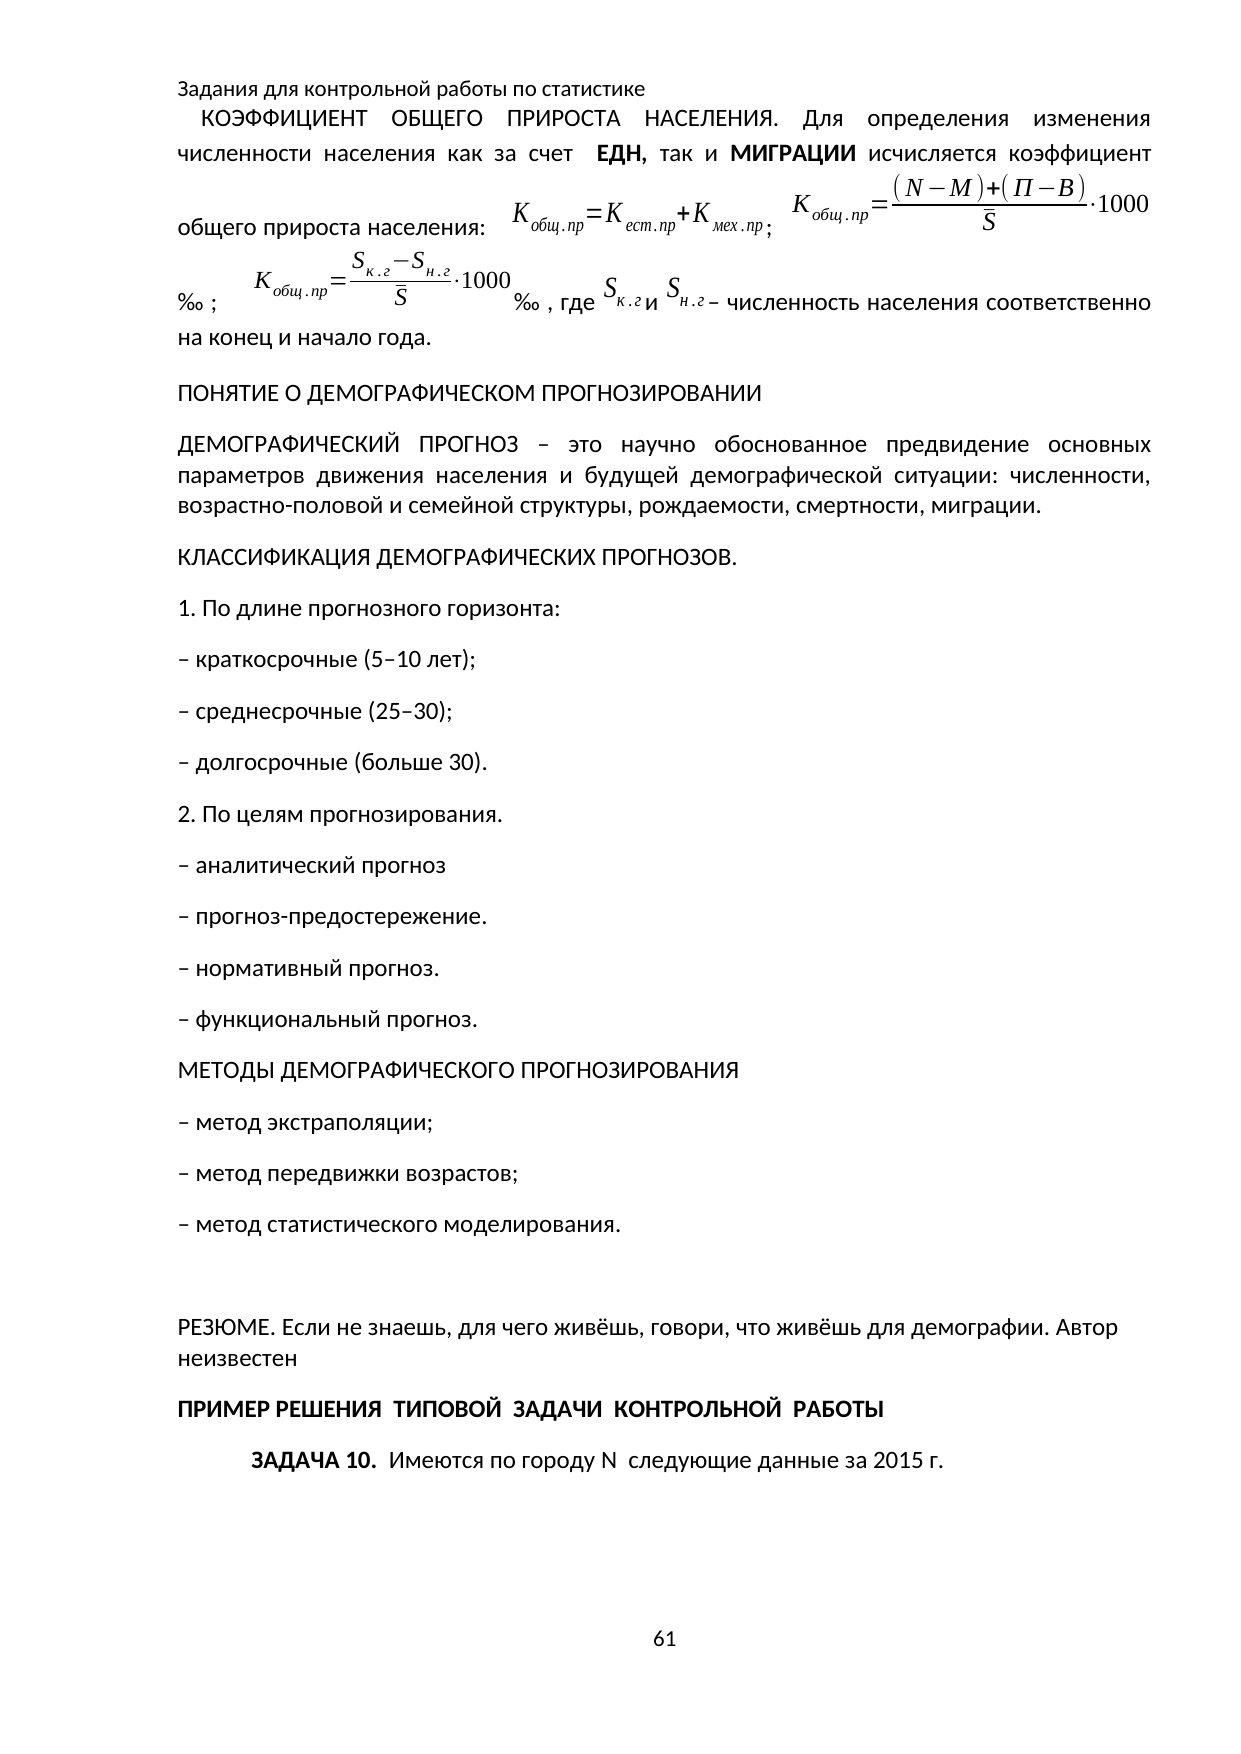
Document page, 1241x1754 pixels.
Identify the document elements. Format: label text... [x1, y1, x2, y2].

text 2. По целям прогнозирования. [177, 798, 1152, 828]
text – нормативный прогноз. [177, 952, 1152, 982]
text – прогноз-предостережение. [177, 900, 1152, 931]
text КЛАССИФИКАЦИЯ ДЕМОГРАФИЧЕСКИХ ПРОГНОЗОВ. [177, 541, 1152, 571]
text ПОНЯТИЕ О ДЕМОГРАФИЧЕСКОМ ПРОГНОЗИРОВАНИИ [177, 377, 1152, 408]
text – функциональный прогноз. [177, 1003, 1152, 1034]
text – метод статистического моделирования. [177, 1208, 1152, 1239]
text КОЭФФИЦИЕНТ ОБЩЕГО ПРИРОСТА НАСЕЛЕНИЯ. Для определения изменения численности населения как за счет ЕДН, так и МИГРАЦИИ исчисляется коэффициент общего прироста населения: ; ‰ ; ‰ , где и – численность населения соответственно на конец и начало года. [177, 102, 1152, 352]
text РЕЗЮМЕ. Если не знаешь, для чего живёшь, говори, что живёшь для демографии. Автор неизвестен [177, 1311, 1152, 1372]
text МЕТОДЫ ДЕМОГРАФИЧЕСКОГО ПРОГНОЗИРОВАНИЯ [177, 1054, 1152, 1085]
text 1. По длине прогнозного горизонта: [177, 592, 1152, 623]
text – краткосрочные (5–10 лет); [177, 644, 1152, 674]
text – среднесрочные (25–30); [177, 695, 1152, 726]
text ЗАДАЧА 10. Имеются по городу N следующие данные за 2015 г. [177, 1444, 1152, 1475]
text – метод передвижки возрастов; [177, 1157, 1152, 1188]
text ДЕМОГРАФИЧЕСКИЙ ПРОГНОЗ – это научно обоснованное предвидение основных параметров движения населения и будущей демографической ситуации: численности, возрастно-половой и семейной структуры, рождаемости, смертности, миграции. [177, 428, 1152, 520]
text – метод экстраполяции; [177, 1106, 1152, 1136]
text – аналитический прогноз [177, 849, 1152, 879]
text – долгосрочные (больше 30). [177, 746, 1152, 777]
text ПРИМЕР РЕШЕНИЯ ТИПОВОЙ ЗАДАЧИ КОНТРОЛЬНОЙ РАБОТЫ [177, 1393, 1152, 1424]
